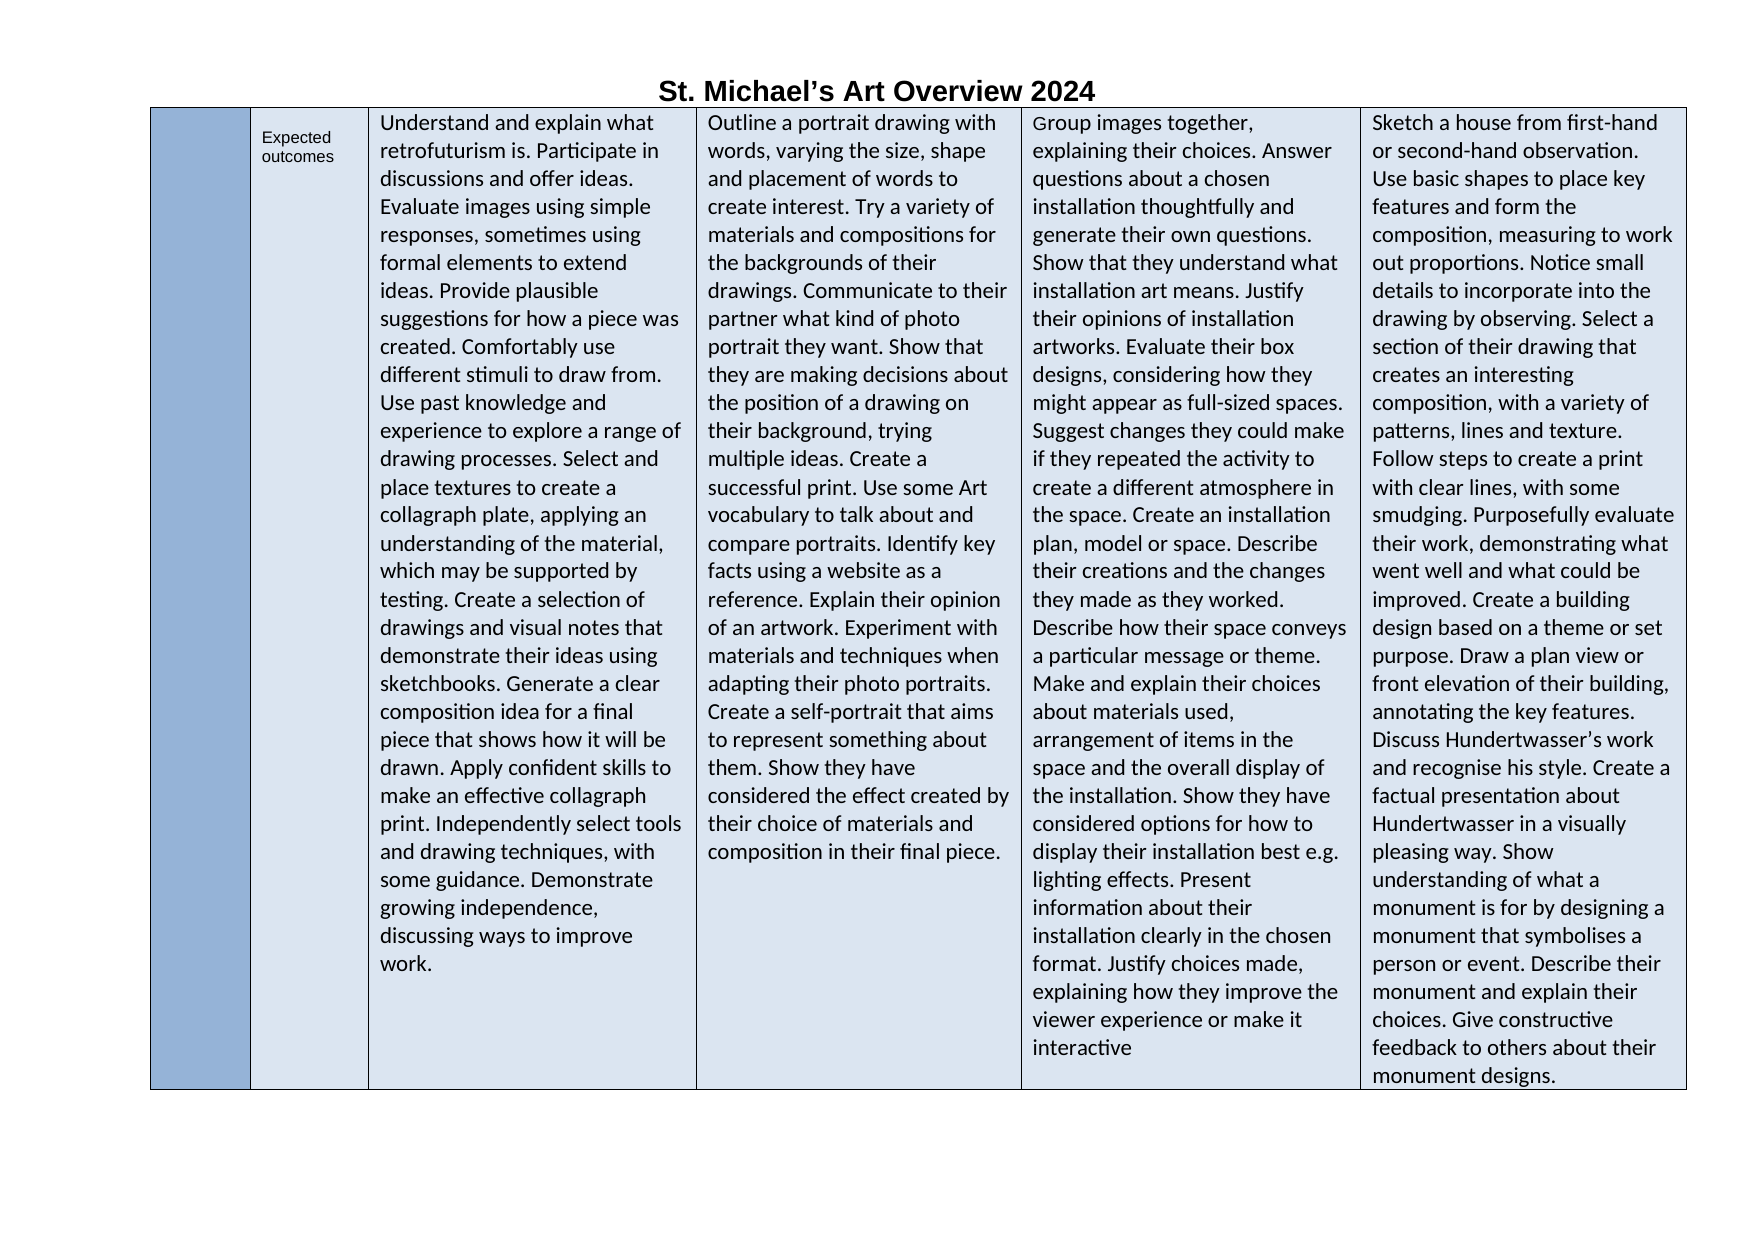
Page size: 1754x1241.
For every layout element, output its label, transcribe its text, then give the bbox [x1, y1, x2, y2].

table_cell Sketch a house from first-hand or second-hand observation. Use basic shapes to place key features and form the composition, measuring to work out proportions. Notice small details to incorporate into the drawing by observing. Select a section of their drawing that creates an interesting composition, with a variety of patterns, lines and texture. Follow steps to create a print with clear lines, with some smudging. Purposefully evaluate their work, demonstrating what went well and what could be improved. Create a building design based on a theme or set purpose. Draw a plan view or front elevation of their building, annotating the key features. Discuss Hundertwasser’s work and recognise his style. Create a factual presentation about Hundertwasser in a visually pleasing way. Show understanding of what a monument is for by designing a monument that symbolises a person or event. Describe their monument and explain their choices. Give constructive feedback to others about their monument designs. [1361, 108, 1686, 1089]
table_cell [151, 108, 250, 1089]
table_cell Expected outcomes [251, 108, 368, 1089]
table_cell Group images together, explaining their choices. Answer questions about a chosen installation thoughtfully and generate their own questions. Show that they understand what installation art means. Justify their opinions of installation artworks. Evaluate their box designs, considering how they might appear as full-sized spaces. Suggest changes they could make if they repeated the activity to create a different atmosphere in the space. Create an installation plan, model or space. Describe their creations and the changes they made as they worked. Describe how their space conveys a particular message or theme. Make and explain their choices about materials used, arrangement of items in the space and the overall display of the installation. Show they have considered options for how to display their installation best e.g. lighting effects. Present information about their installation clearly in the chosen format. Justify choices made, explaining how they improve the viewer experience or make it interactive [1022, 108, 1360, 1089]
table_cell Outline a portrait drawing with words, varying the size, shape and placement of words to create interest. Try a variety of materials and compositions for the backgrounds of their drawings. Communicate to their partner what kind of photo portrait they want. Show that they are making decisions about the position of a drawing on their background, trying multiple ideas. Create a successful print. Use some Art vocabulary to talk about and compare portraits. Identify key facts using a website as a reference. Explain their opinion of an artwork. Experiment with materials and techniques when adapting their photo portraits. Create a self-portrait that aims to represent something about them. Show they have considered the effect created by their choice of materials and composition in their final piece. [697, 108, 1021, 1089]
table_cell Understand and explain what retrofuturism is. Participate in discussions and offer ideas. Evaluate images using simple responses, sometimes using formal elements to extend ideas. Provide plausible suggestions for how a piece was created. Comfortably use different stimuli to draw from. Use past knowledge and experience to explore a range of drawing processes. Select and place textures to create a collagraph plate, applying an understanding of the material, which may be supported by testing. Create a selection of drawings and visual notes that demonstrate their ideas using sketchbooks. Generate a clear composition idea for a final piece that shows how it will be drawn. Apply confident skills to make an effective collagraph print. Independently select tools and drawing techniques, with some guidance. Demonstrate growing independence, discussing ways to improve work. [369, 108, 696, 1089]
